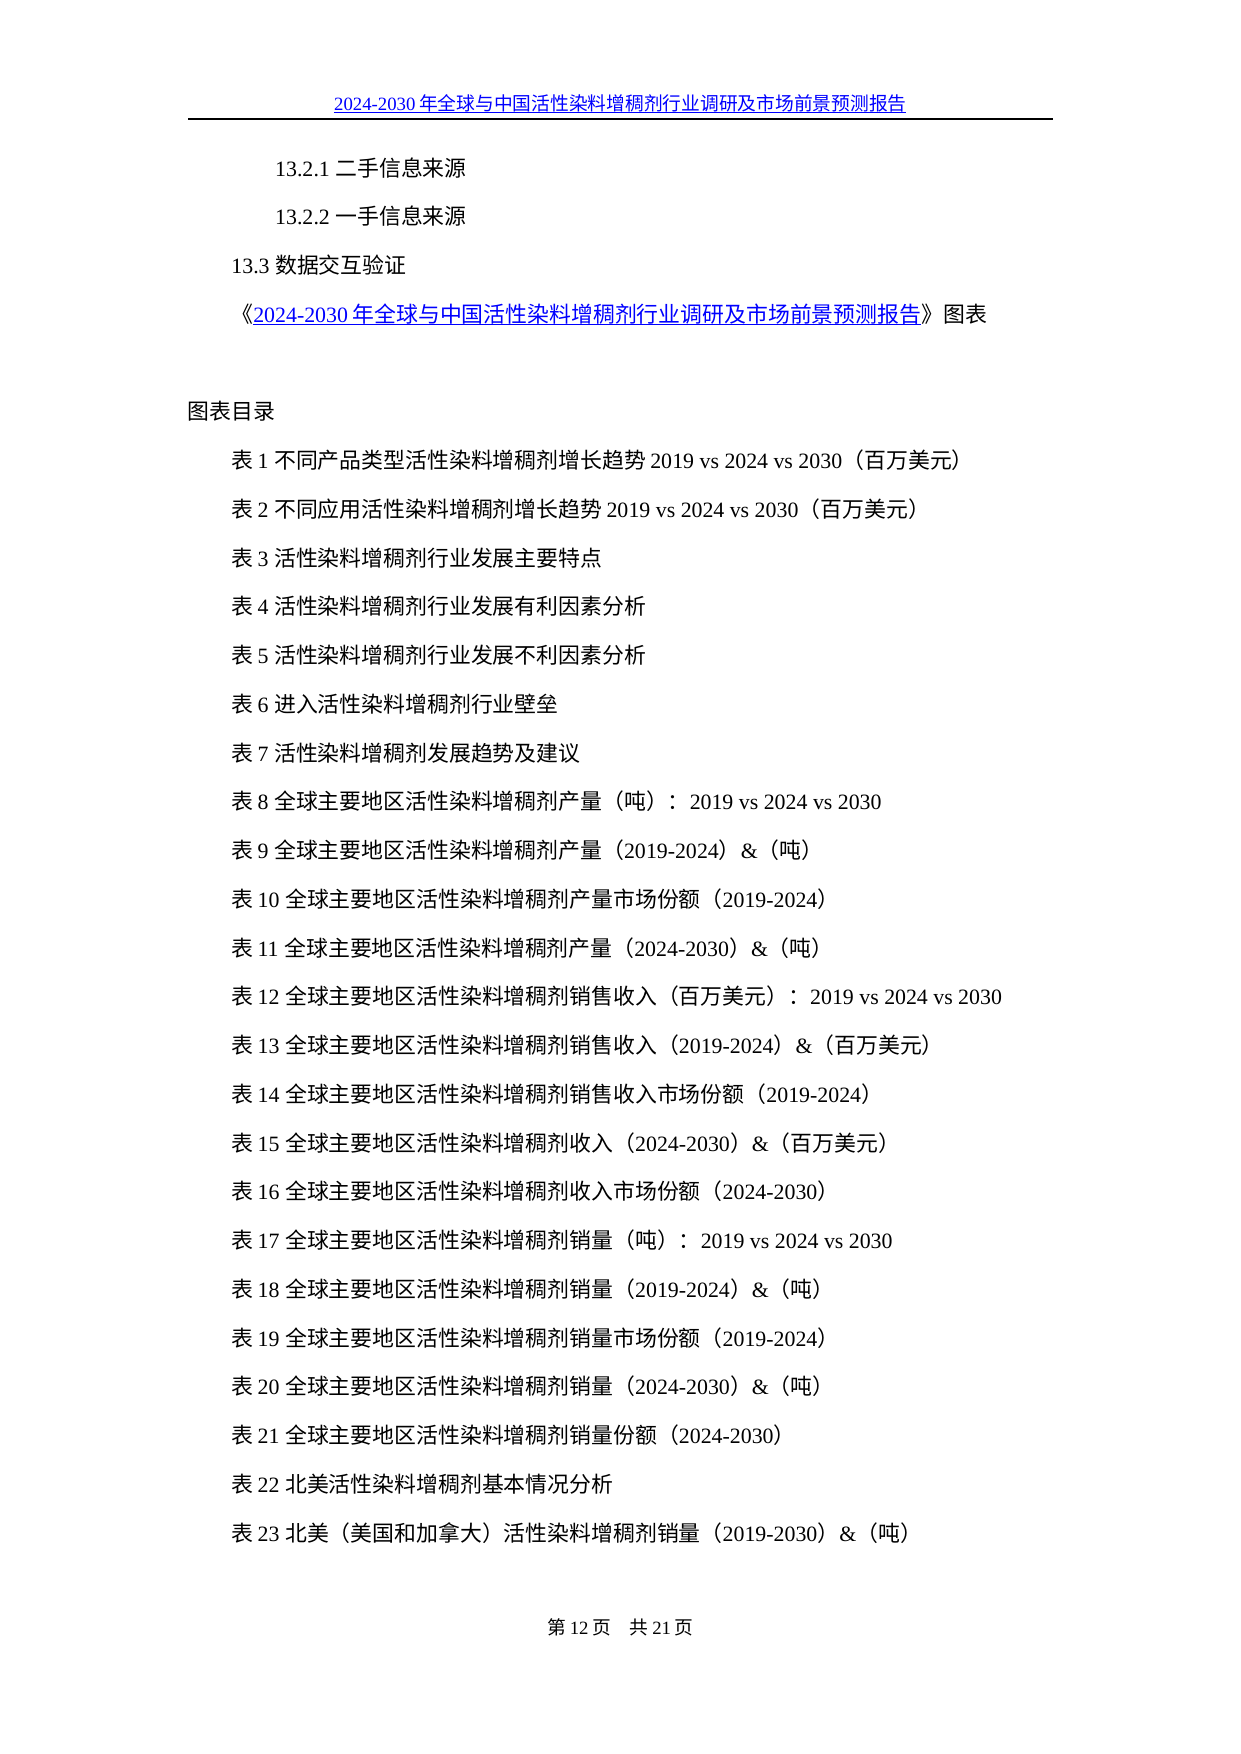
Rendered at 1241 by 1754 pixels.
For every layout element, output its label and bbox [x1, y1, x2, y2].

text [187, 150, 1053, 1548]
